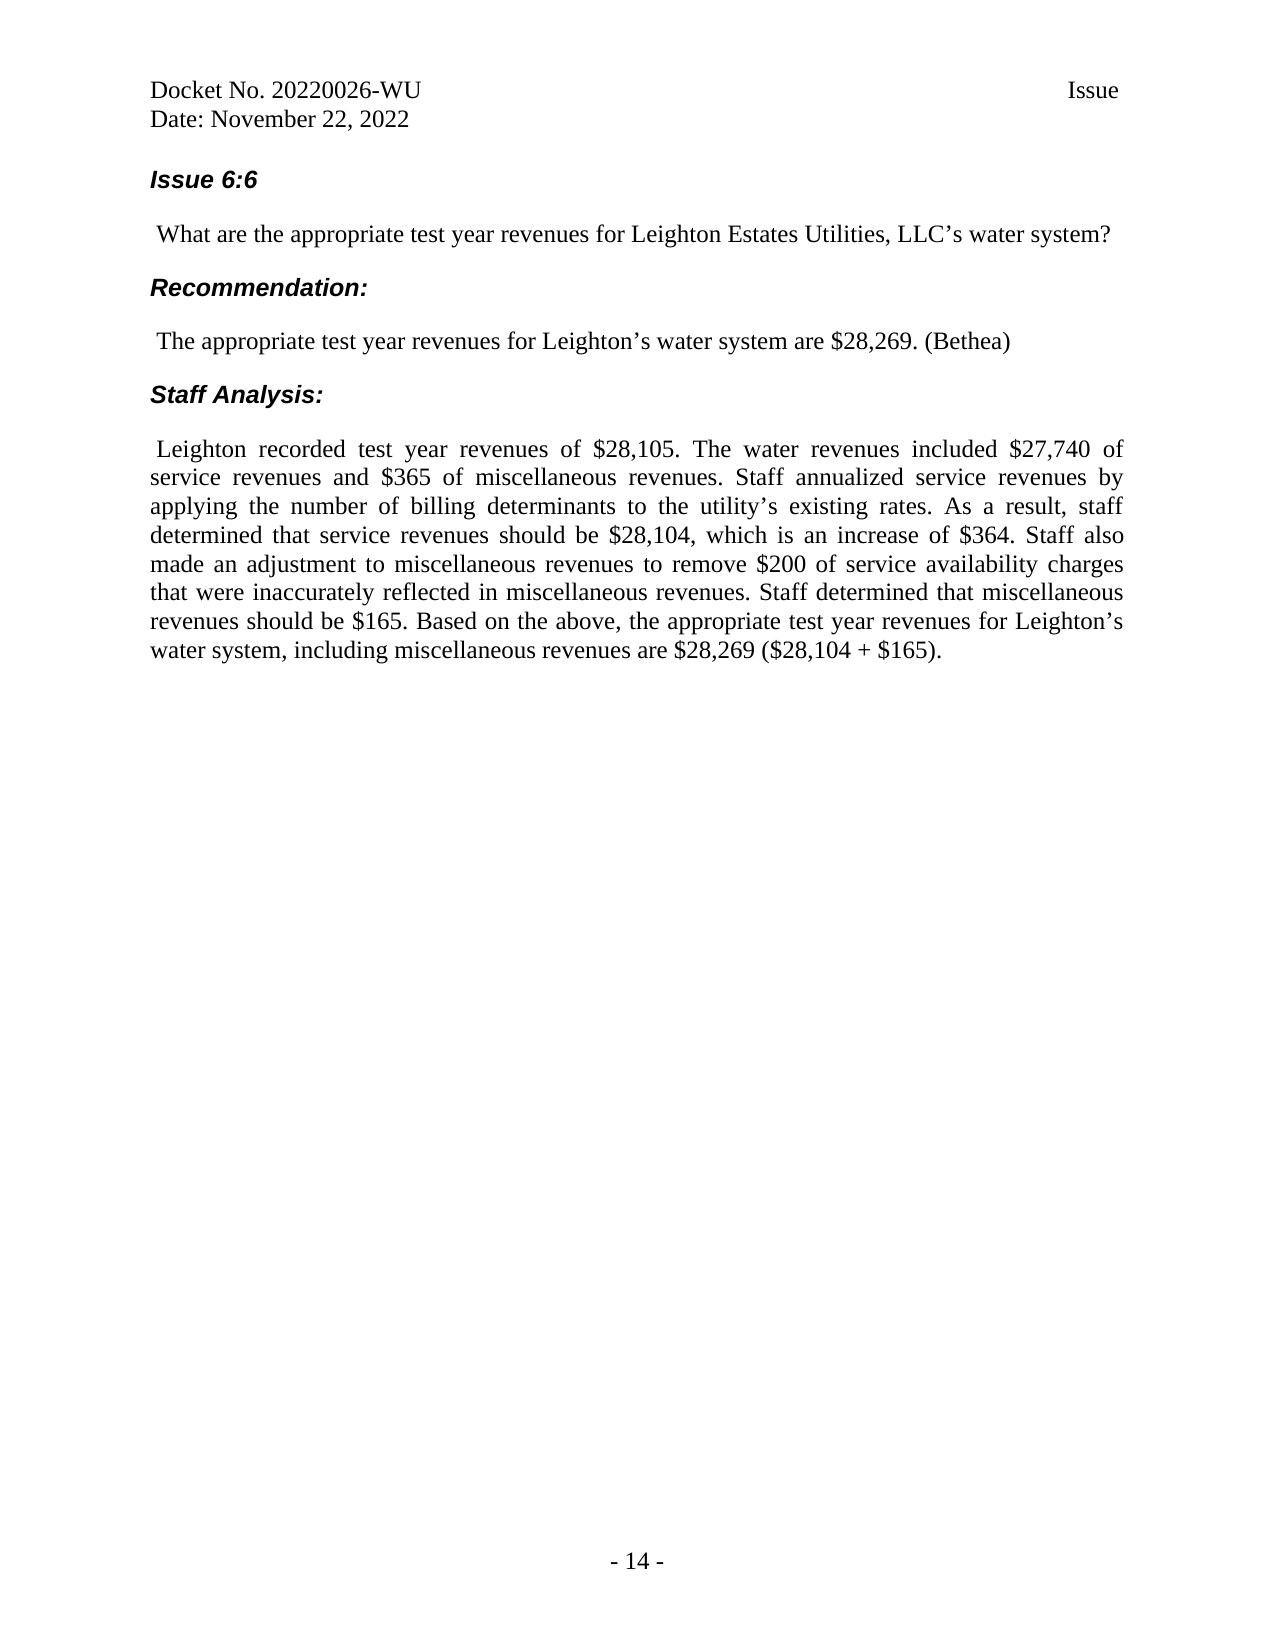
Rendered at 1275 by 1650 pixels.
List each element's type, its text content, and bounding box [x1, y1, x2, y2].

text The appropriate test year revenues for Leighton’s water system are $28,269. (Bethea) [150, 326, 1125, 355]
text Leighton recorded test year revenues of $28,105. The water revenues included $27,740 of service revenues and $365 of miscellaneous revenues. Staff annualized service revenues by applying the number of billing determinants to the utility’s existing rates. As a result, staff determined that service revenues should be $28,104, which is an increase of $364. Staff also made an adjustment to miscellaneous revenues to remove $200 of service availability charges that were inaccurately reflected in miscellaneous revenues. Staff determined that miscellaneous revenues should be $165. Based on the above, the appropriate test year revenues for Leighton’s water system, including miscellaneous revenues are $28,269 ($28,104 + $165). [150, 434, 1125, 664]
text What are the appropriate test year revenues for Leighton Estates Utilities, LLC’s water system? [150, 219, 1125, 247]
subtitle Recommendation: [150, 272, 1125, 301]
subtitle Staff Analysis: [150, 380, 1125, 409]
